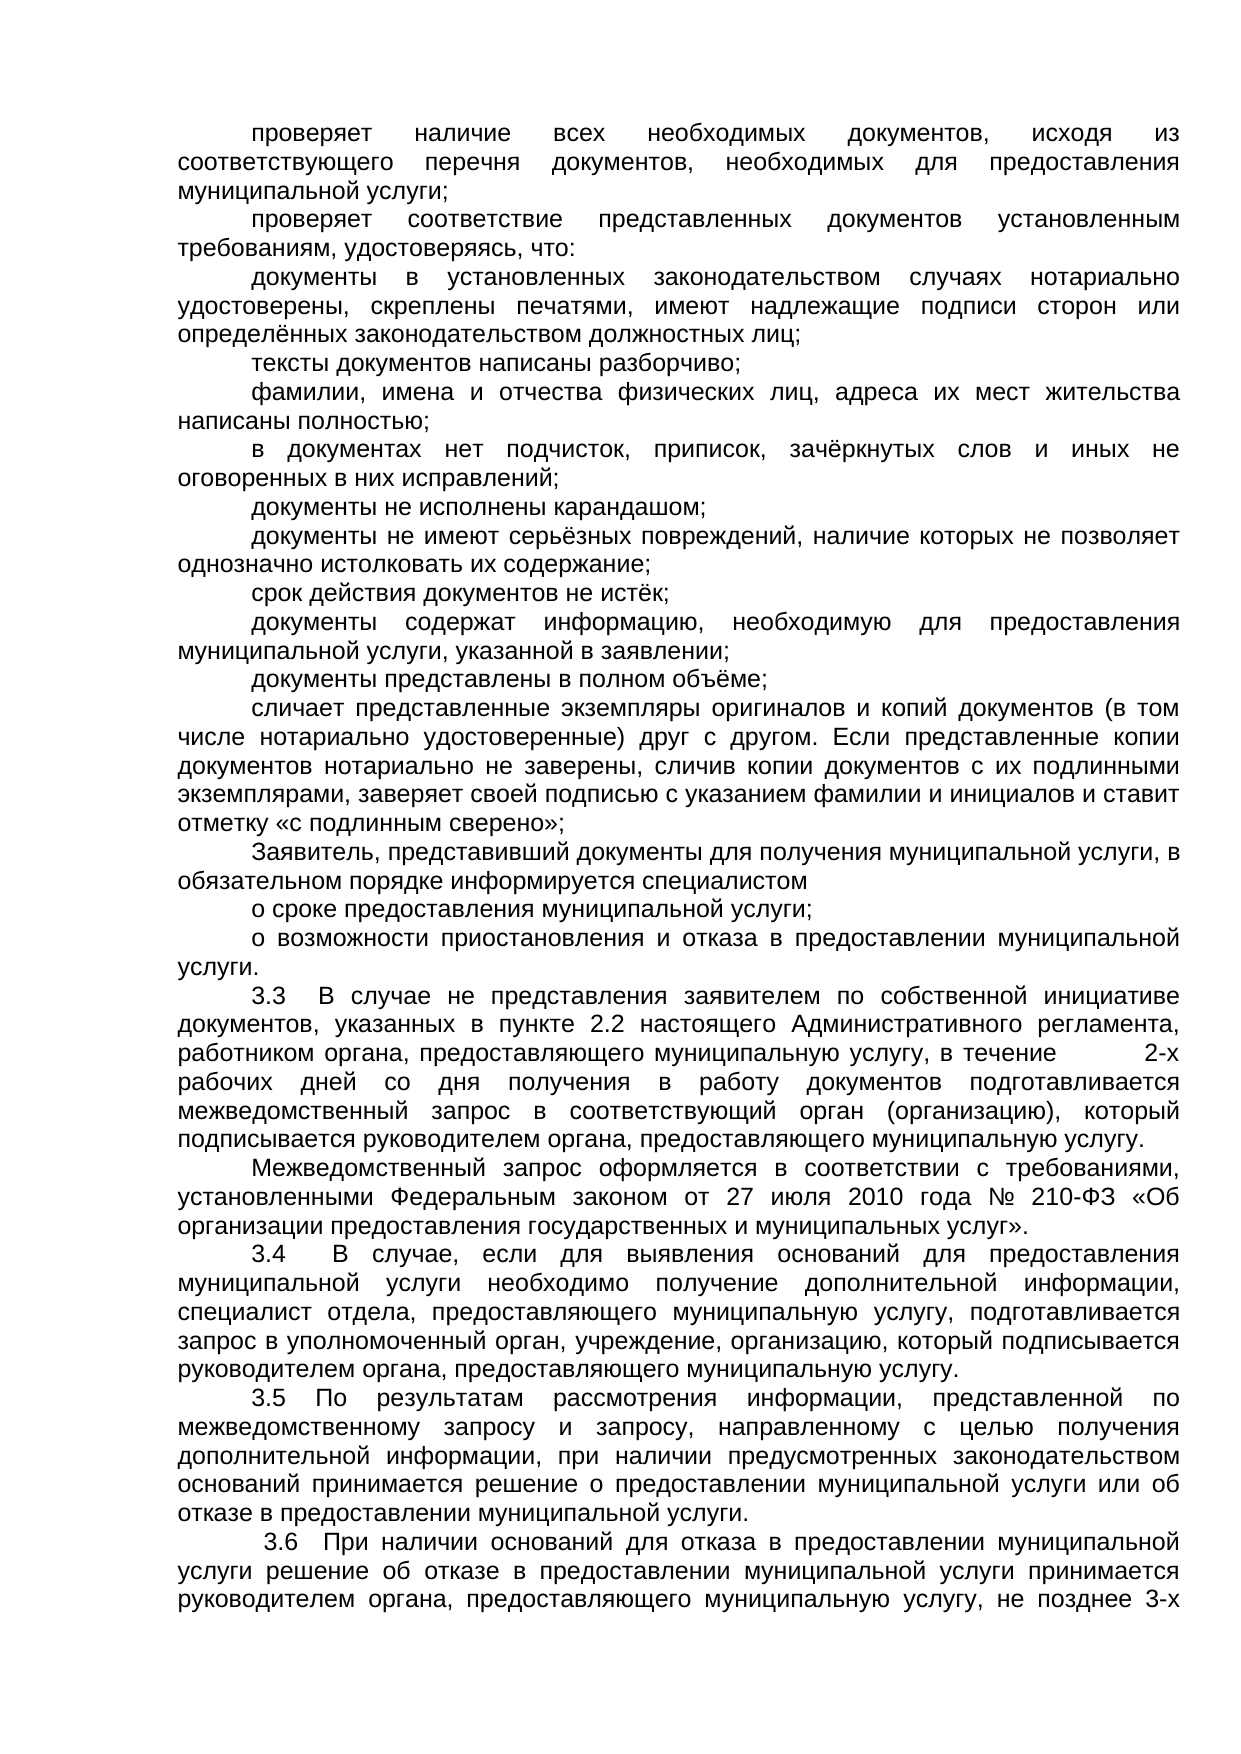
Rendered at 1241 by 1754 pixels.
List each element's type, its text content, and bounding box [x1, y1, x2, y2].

text 3.5 По результатам рассмотрения информации, представленной по межведомственному запросу и запросу, направленному с целью получения дополнительной информации, при наличии предусмотренных законодательством оснований принимается решение о предоставлении муниципальной услуги или об отказе в предоставлении муниципальной услуги. [177, 1383, 1181, 1527]
text документы в установленных законодательством случаях нотариально удостоверены, скреплены печатями, имеют надлежащие подписи сторон или определённых законодательством должностных лиц; [177, 262, 1181, 348]
text 3.3 В случае не представления заявителем по собственной инициативе документов, указанных в пункте 2.2 настоящего Административного регламента, работником органа, предоставляющего муниципальную услугу, в течение 2-х рабочих дней со дня получения в работу документов подготавливается межведомственный запрос в соответствующий орган (организацию), который подписывается руководителем органа, предоставляющего муниципальную услугу. [177, 981, 1181, 1153]
text о сроке предоставления муниципальной услуги; [177, 894, 1181, 923]
text 3.4 В случае, если для выявления оснований для предоставления муниципальной услуги необходимо получение дополнительной информации, специалист отдела, предоставляющего муниципальную услугу, подготавливается запрос в уполномоченный орган, учреждение, организацию, который подписывается руководителем органа, предоставляющего муниципальную услугу. [177, 1239, 1181, 1383]
text сличает представленные экземпляры оригиналов и копий документов (в том числе нотариально удостоверенные) друг с другом. Если представленные копии документов нотариально не заверены, сличив копии документов с их подлинными экземплярами, заверяет своей подписью с указанием фамилии и инициалов и ставит отметку «с подлинным сверено»; [177, 693, 1181, 837]
text Межведомственный запрос оформляется в соответствии с требованиями, установленными Федеральным законом от 27 июля 2010 года № 210-ФЗ «Об организации предоставления государственных и муниципальных услуг». [177, 1153, 1181, 1239]
text документы не исполнены карандашом; [177, 492, 1181, 521]
text документы представлены в полном объёме; [177, 664, 1181, 693]
text документы содержат информацию, необходимую для предоставления муниципальной услуги, указанной в заявлении; [177, 607, 1181, 664]
text Заявитель, представивший документы для получения муниципальной услуги, в обязательном порядке информируется специалистом [177, 837, 1181, 894]
text в документах нет подчисток, приписок, зачёркнутых слов и иных не оговоренных в них исправлений; [177, 434, 1181, 492]
text срок действия документов не истёк; [177, 578, 1181, 607]
text о возможности приостановления и отказа в предоставлении муниципальной услуги. [177, 923, 1181, 981]
text проверяет соответствие представленных документов установленным требованиям, удостоверяясь, что: [177, 204, 1181, 262]
text фамилии, имена и отчества физических лиц, адреса их мест жительства написаны полностью; [177, 377, 1181, 434]
text тексты документов написаны разборчиво; [177, 348, 1181, 377]
text проверяет наличие всех необходимых документов, исходя из соответствующего перечня документов, необходимых для предоставления муниципальной услуги; [177, 118, 1181, 204]
text документы не имеют серьёзных повреждений, наличие которых не позволяет однозначно истолковать их содержание; [177, 521, 1181, 578]
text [177, 1527, 1181, 1613]
